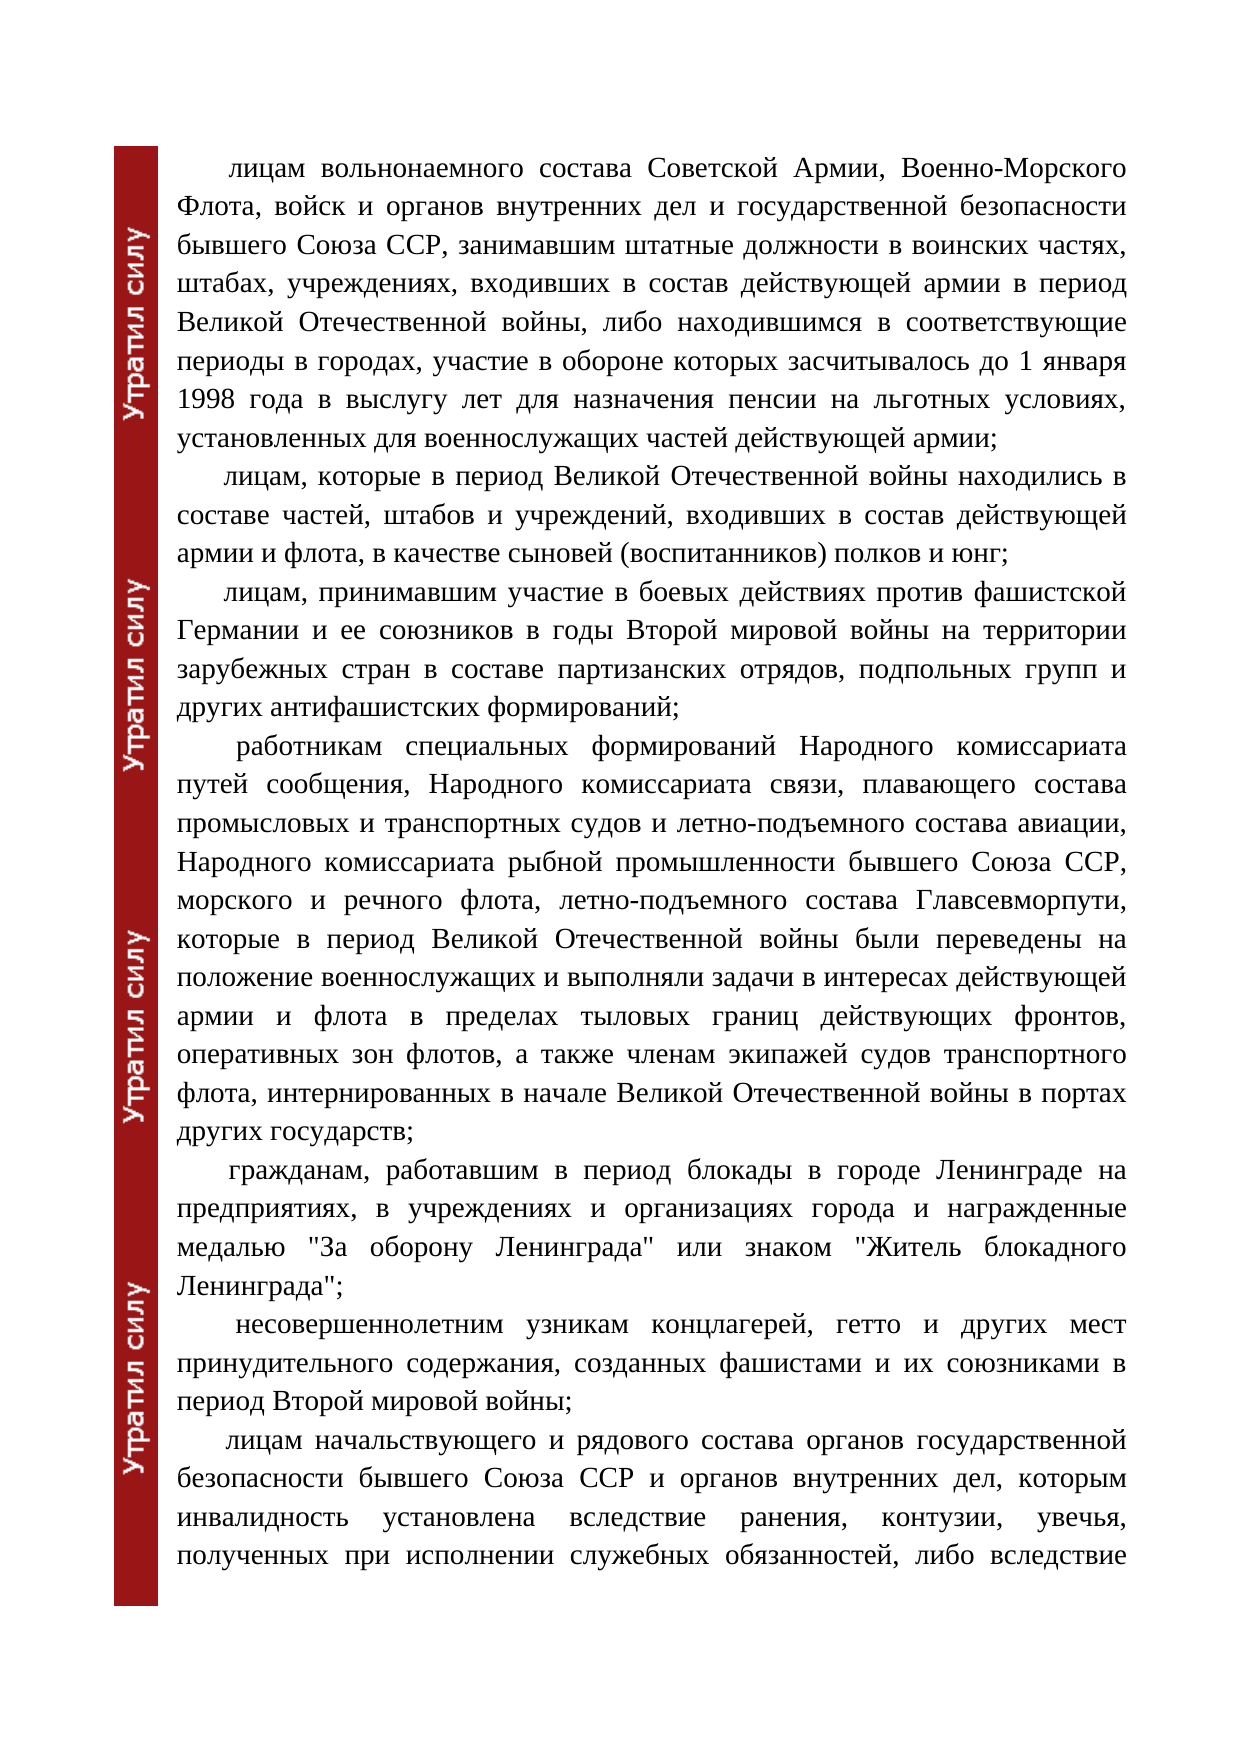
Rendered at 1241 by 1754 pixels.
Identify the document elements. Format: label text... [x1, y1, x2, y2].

picture [114, 453, 158, 458]
text лицам вольнонаемного состава Советской Армии, Военно-Морского Флота, войск и органов внутренних дел и государственной безопасности бывшего Союза ССР, занимавшим штатные должности в воинских частях, штабах, учреждениях, входивших в состав действующей армии в период Великой Отечественной войны, либо находившимся в соответствующие периоды в городах, участие в обороне которых засчитывалось до 1 января 1998 года в выслугу лет для назначения пенсии на льготных условиях, установленных для военнослужащих частей действующей армии; [112, 150, 1128, 453]
text лицам, которые в период Великой Отечественной войны находились в составе частей, штабов и учреждений, входивших в состав действующей армии и флота, в качестве сыновей (воспитанников) полков и юнг; [112, 458, 1128, 569]
picture [114, 723, 158, 728]
text лицам, принимавшим участие в боевых действиях против фашистской Германии и ее союзников в годы Второй мировой войны на территории зарубежных стран в составе партизанских отрядов, подпольных групп и других антифашистских формирований; [112, 574, 1128, 723]
picture [114, 569, 158, 574]
picture [114, 1147, 158, 1152]
picture [114, 1571, 158, 1606]
picture [114, 1417, 158, 1422]
picture [114, 1301, 158, 1306]
picture [114, 146, 158, 150]
text гражданам, работавшим в период блокады в городе Ленинграде на предприятиях, в учреждениях и организациях города и награжденные медалью "За оборону Ленинграда" или знаком "Житель блокадного Ленинграда"; [112, 1152, 1128, 1301]
text работникам специальных формирований Народного комиссариата путей сообщения, Народного комиссариата связи, плавающего состава промысловых и транспортных судов и летно-подъемного состава авиации, Народного комиссариата рыбной промышленности бывшего Союза ССР, морского и речного флота, летно-подъемного состава Главсевморпути, которые в период Великой Отечественной войны были переведены на положение военнослужащих и выполняли задачи в интересах действующей армии и флота в пределах тыловых границ действующих фронтов, оперативных зон флотов, а также членам экипажей судов транспортного флота, интернированных в начале Великой Отечественной войны в портах других государств; [112, 728, 1128, 1147]
text несовершеннолетним узникам концлагерей, гетто и других мест принудительного содержания, созданных фашистами и их союзниками в период Второй мировой войны; [112, 1306, 1128, 1417]
